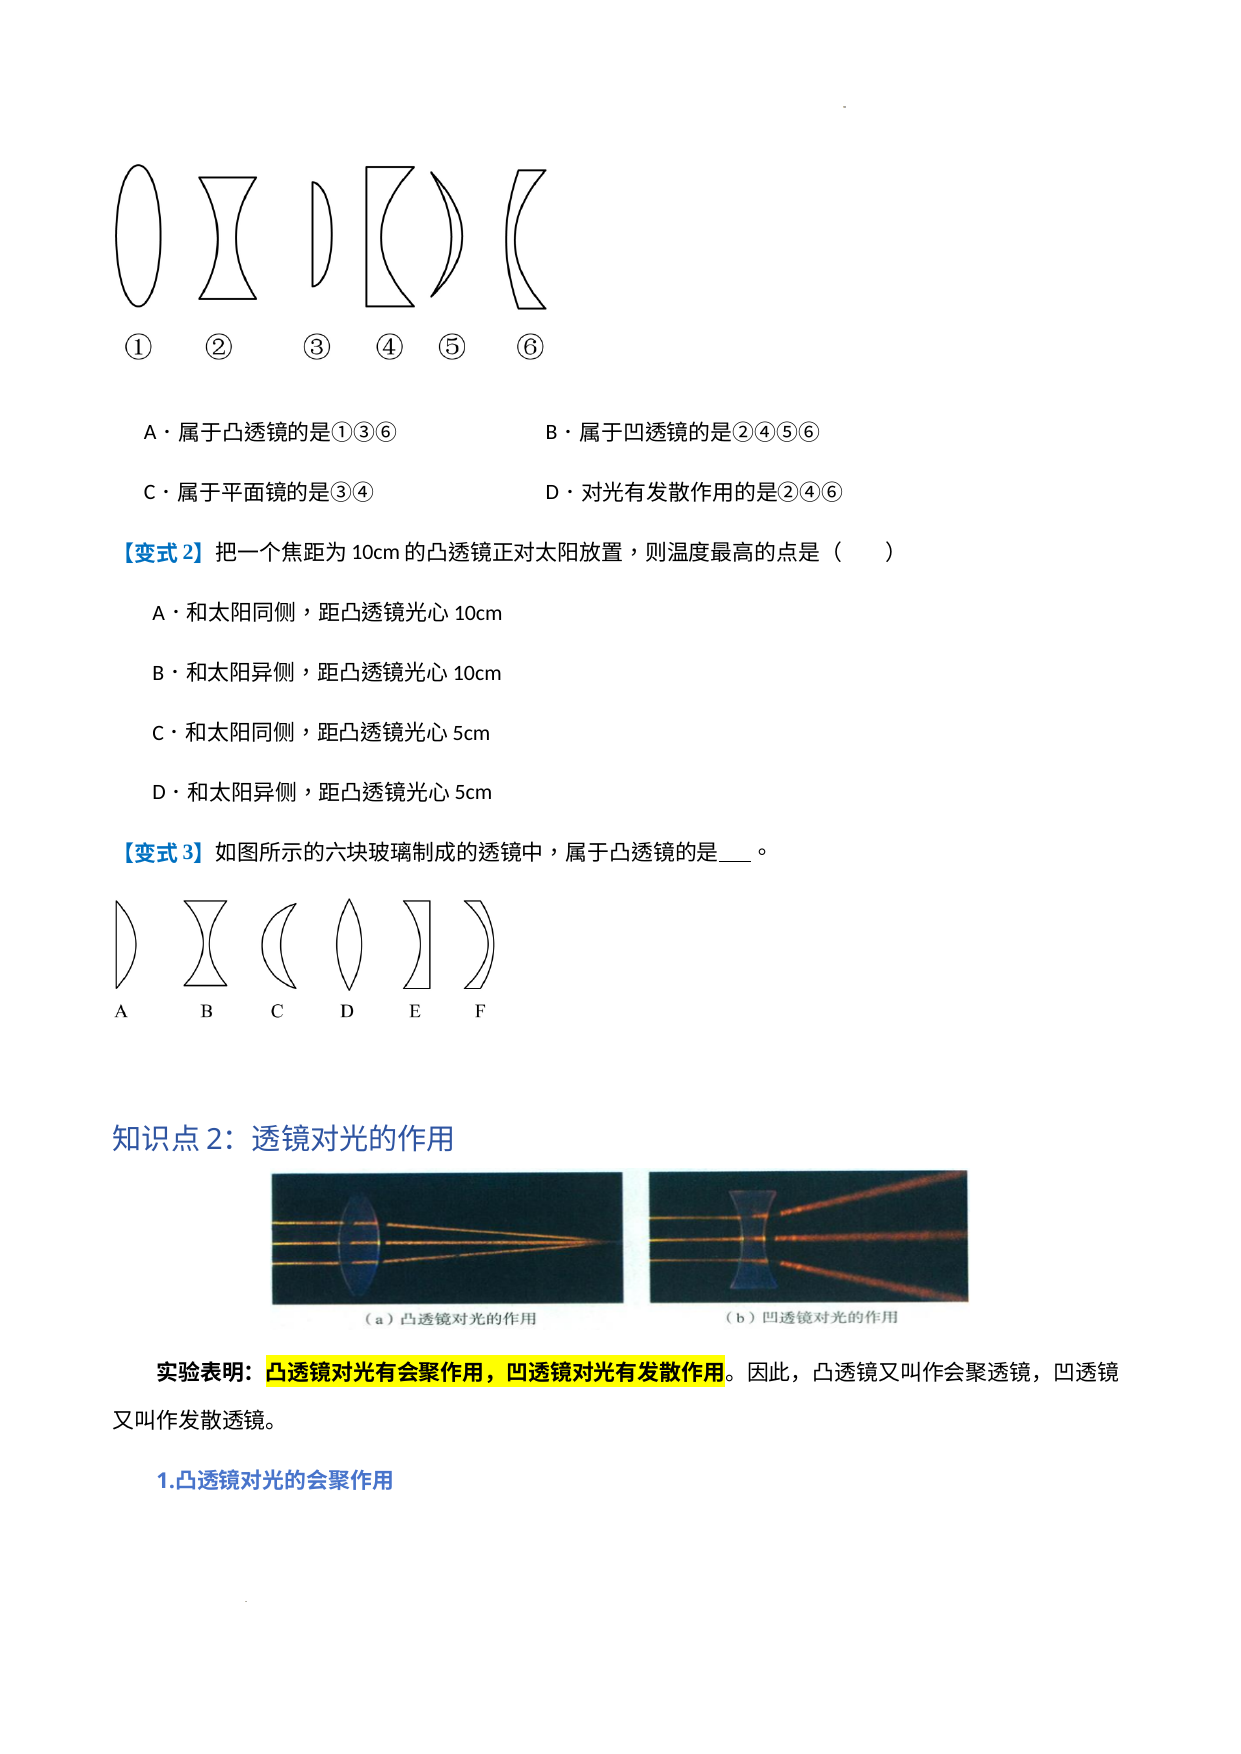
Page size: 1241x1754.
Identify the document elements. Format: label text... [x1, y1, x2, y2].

text C．属于平面镜的是③④ D．对光有发散作用的是②④⑥ [144, 475, 1128, 508]
text 实验表明：凸透镜对光有会聚作用，凹透镜对光有发散作用。因此，凸透镜又叫作会聚透镜，凹透镜又叫作发散透镜。 [112, 1355, 1128, 1434]
picture [112, 162, 549, 362]
text B．和太阳异侧，距凸透镜光心10cm [152, 656, 1128, 688]
subtitle 知识点2：透镜对光的作用 [112, 1104, 1128, 1169]
text A．属于凸透镜的是①③⑥ B．属于凹透镜的是②④⑤⑥ [144, 415, 1128, 448]
text D．和太阳异侧，距凸透镜光心5cm [152, 776, 1128, 808]
text 【变式3】如图所示的六块玻璃制成的透镜中，属于凸透镜的是 。 [112, 836, 1128, 868]
text C．和太阳同侧，距凸透镜光心5cm [152, 716, 1128, 748]
text 1.凸透镜对光的会聚作用 [112, 1463, 1128, 1494]
picture [112, 896, 496, 1019]
text A．和太阳同侧，距凸透镜光心10cm [152, 596, 1128, 628]
text 【变式2】把一个焦距为10cm的凸透镜正对太阳放置，则温度最高的点是（ ） [112, 535, 1128, 568]
picture [269, 1168, 971, 1330]
